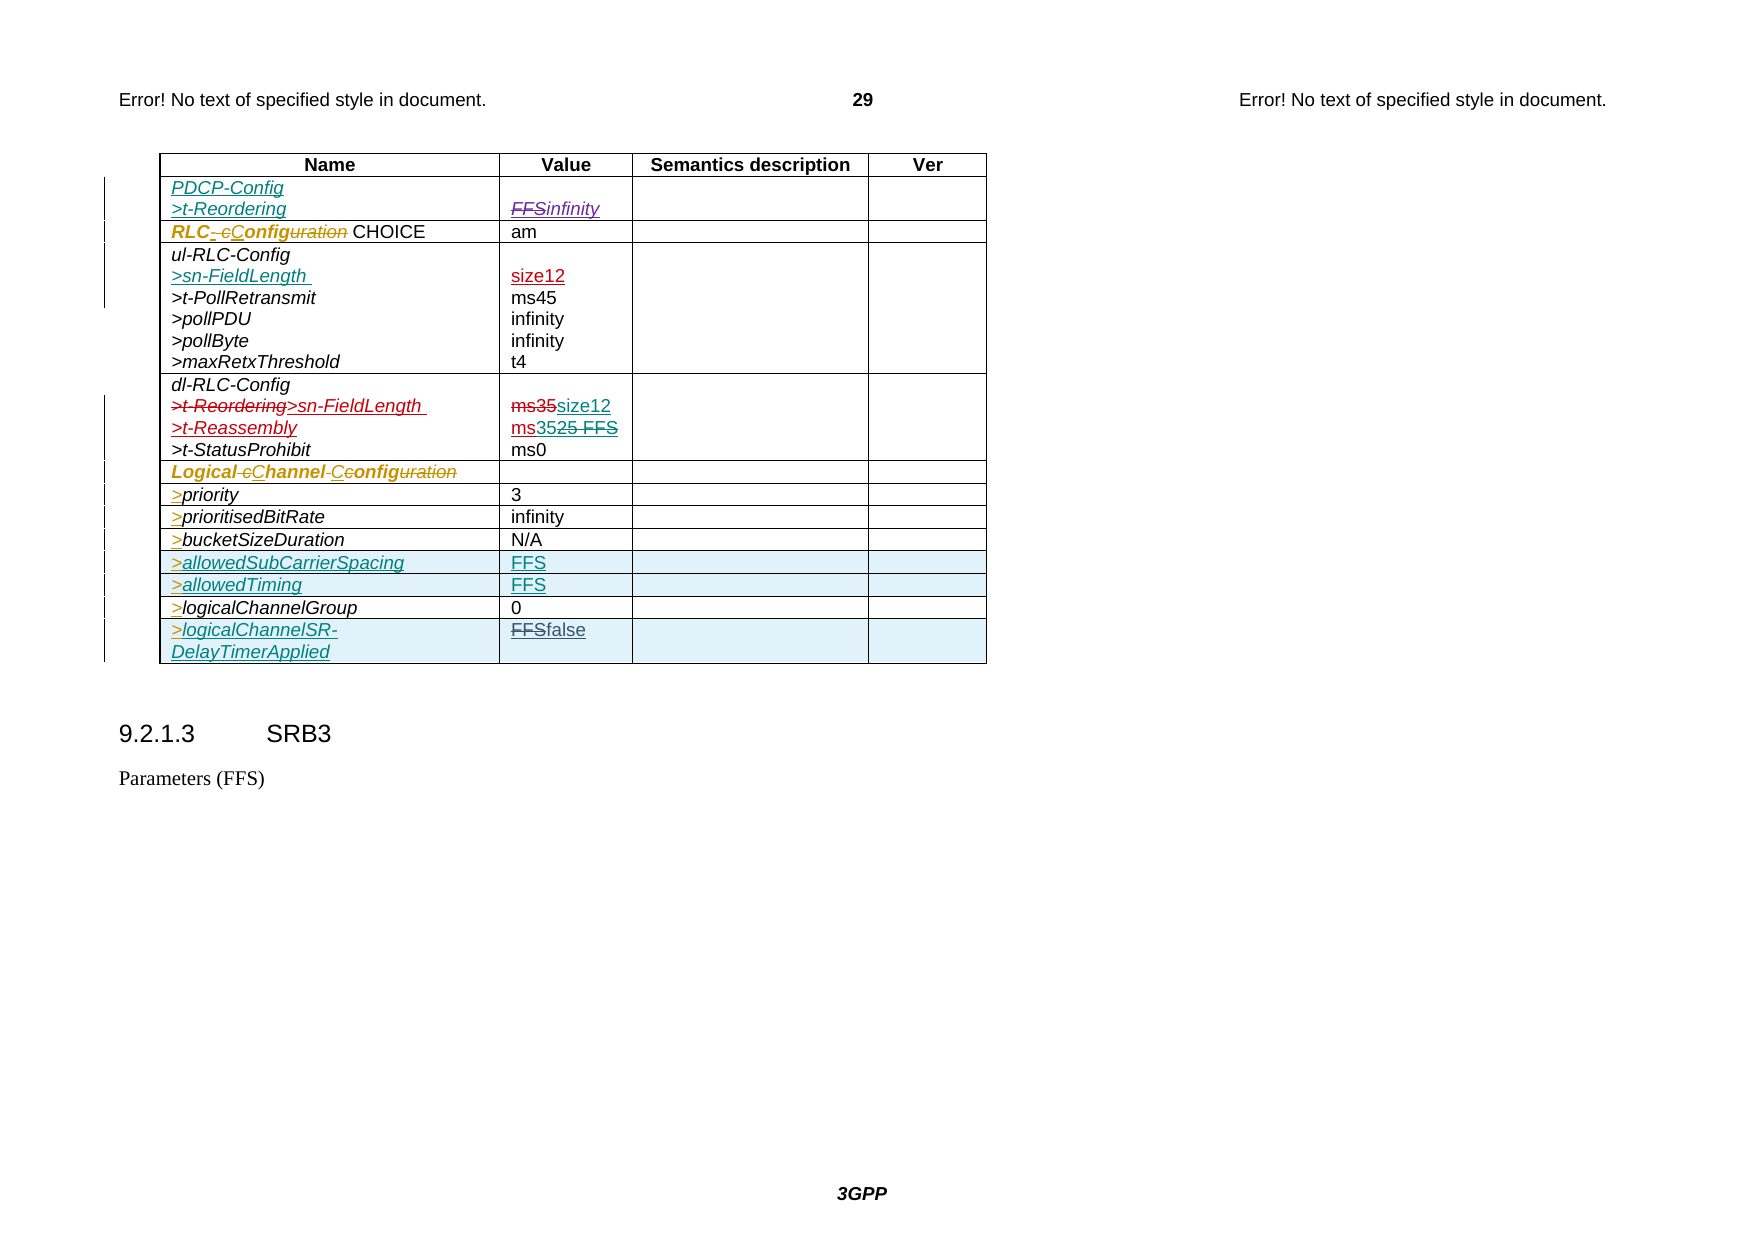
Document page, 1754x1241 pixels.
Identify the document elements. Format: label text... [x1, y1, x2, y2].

table_cell [500, 177, 632, 220]
table_cell 3 [500, 484, 632, 505]
table_cell Logicalhannelonfig [161, 461, 499, 483]
table_cell logicalChannelGroup [161, 597, 499, 618]
table_cell ul-RLC-Config >t-PollRetransmit >pollPDU >pollByte >maxRetxThreshold [161, 243, 499, 373]
table_cell [633, 506, 868, 528]
table_cell [633, 597, 868, 618]
table_cell N/A [500, 529, 632, 550]
table_cell bucketSizeDuration [161, 529, 499, 550]
subtitle 9.2.1.3 SRB3 [118, 719, 1607, 747]
table_cell ms45 infinity infinity t4 [500, 243, 632, 373]
table_cell priority [161, 484, 499, 505]
table_cell [633, 243, 868, 373]
table_cell 0 [500, 597, 632, 618]
table_cell [500, 461, 632, 483]
table_cell prioritisedBitRate [161, 506, 499, 528]
table_cell am [500, 221, 632, 242]
table_cell [869, 374, 986, 460]
table_cell [869, 243, 986, 373]
table_cell [869, 484, 986, 505]
table_cell RLConfig CHOICE [161, 221, 499, 242]
table_cell [633, 529, 868, 550]
text Parameters (FFS) [118, 766, 1607, 790]
table_cell [869, 177, 986, 220]
table_header Semantics description [633, 154, 868, 176]
table_cell [869, 506, 986, 528]
table_cell [869, 461, 986, 483]
table_cell dl-RLC-Config >t-StatusProhibit [161, 374, 499, 460]
table_cell [161, 177, 499, 220]
table_cell [633, 177, 868, 220]
table_cell [633, 374, 868, 460]
table_header Ver [869, 154, 986, 176]
table_cell ms0 [500, 374, 632, 460]
table_cell [633, 461, 868, 483]
table_cell [633, 484, 868, 505]
table_cell [869, 529, 986, 550]
table_cell infinity [500, 506, 632, 528]
table_cell [633, 221, 868, 242]
table_cell [869, 597, 986, 618]
table_cell [869, 221, 986, 242]
table_header Value [500, 154, 632, 176]
table_header Name [161, 154, 499, 176]
